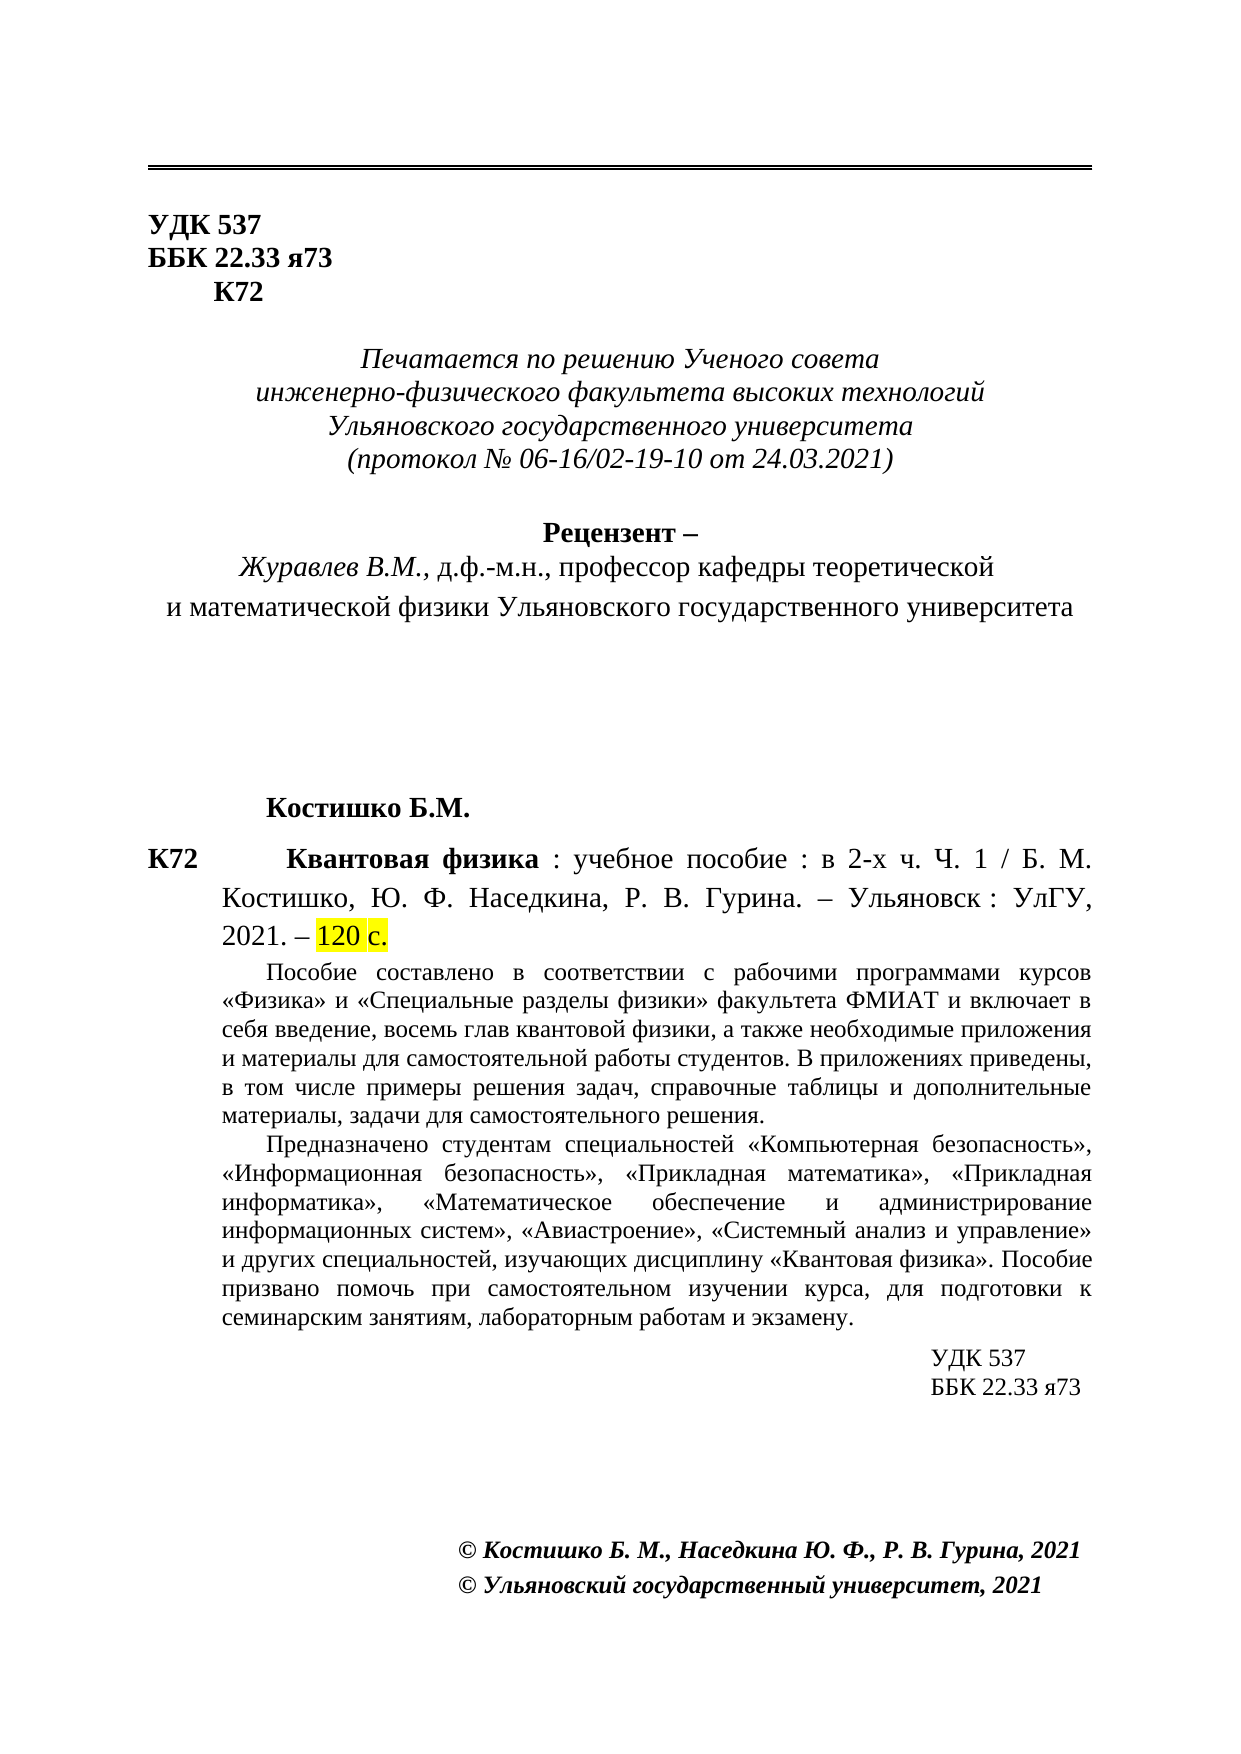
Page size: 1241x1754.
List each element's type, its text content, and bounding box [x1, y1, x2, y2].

text ББК 22.33 я73 [768, 1372, 1092, 1401]
text Пособие составлено в соответствии с рабочими программами курсов «Физика» и «Специальные разделы физики» факультета ФМИАТ и включает в себя введение, восемь глав квантовой физики, а также необходимые приложения и материалы для самостоятельной работы студентов. В приложениях приведены, в том числе примеры решения задач, справочные таблицы и дополнительные материалы, задачи для самостоятельного решения. [222, 957, 1092, 1129]
text © Костишко Б. М., Наседкина Ю. Ф., Р. В. Гурина, 2021 [458, 1535, 1092, 1563]
text Журавлев В.М., д.ф.-м.н., профессор кафедры теоретической и математической физики Ульяновского государственного университета [148, 549, 1092, 623]
text Печатается по решению Ученого совета инженерно-физического факультета высоких технологий Ульяновского государственного университета (протокол № 06-16/02-19-10 от 24.03.2021) [148, 341, 1092, 475]
text Рецензент – [148, 515, 1092, 549]
text Предназначено студентам специальностей «Компьютерная безопасность», «Информационная безопасность», «Прикладная математика», «Прикладная информатика», «Математическое обеспечение и администрирование информационных систем», «Авиастроение», «Системный анализ и управление» и других специальностей, изучающих дисциплину «Квантовая физика». Пособие призвано помочь при самостоятельном изучении курса, для подготовки к семинарским занятиям, лабораторным работам и экзамену. [222, 1129, 1092, 1331]
text © Ульяновский государственный университет, 2021 [458, 1570, 1092, 1598]
text УДК 537 [768, 1343, 1092, 1372]
text ББК 22.33 я73 [148, 240, 1092, 274]
text УДК 537 [148, 207, 1092, 240]
text К72 Квантовая физика : учебное пособие : в 2-х ч. Ч. 1 / Б. М. Костишко, Ю. Ф. Наседкина, Р. В. Гурина. – Ульяновск : УлГУ, 2021. – 120 с. [148, 841, 1092, 952]
text Костишко Б.М. [148, 790, 1092, 824]
text К72 [148, 274, 1092, 307]
